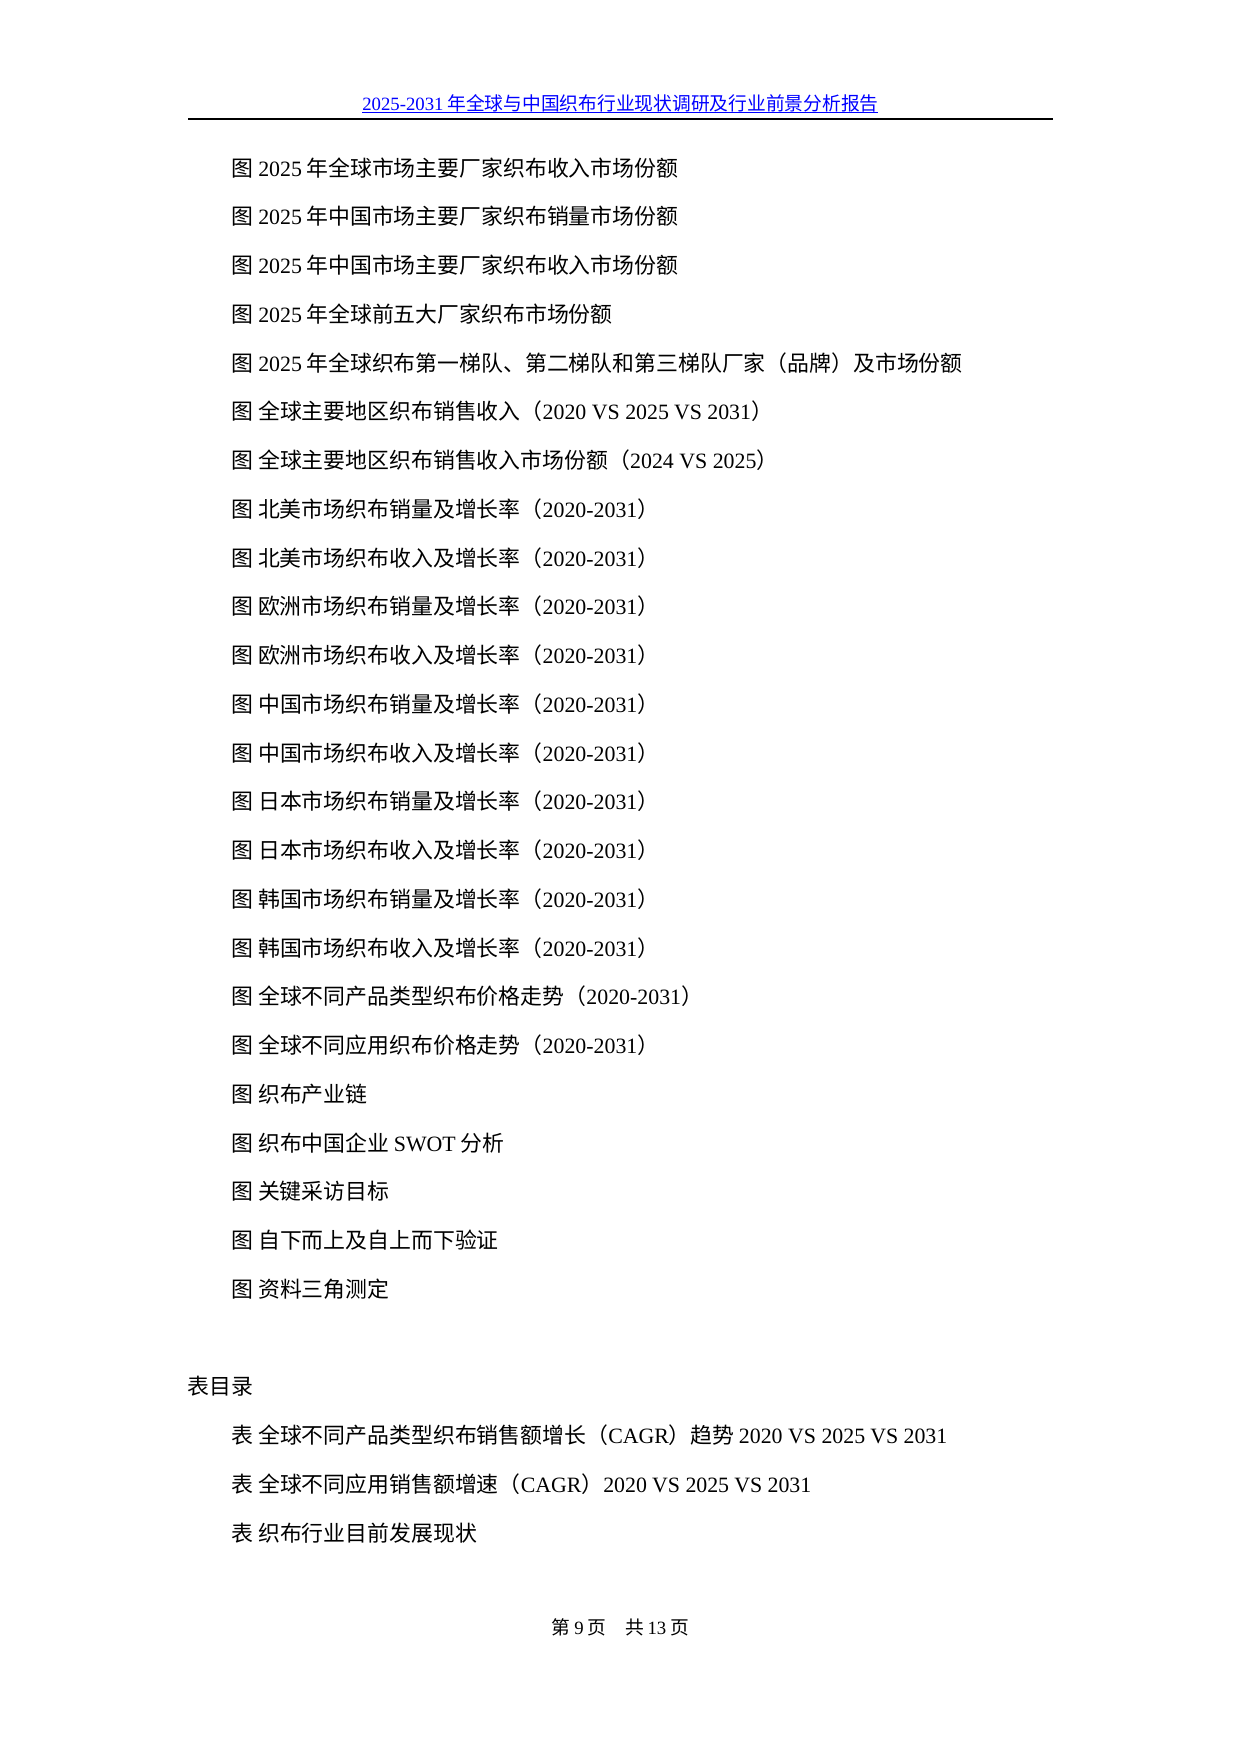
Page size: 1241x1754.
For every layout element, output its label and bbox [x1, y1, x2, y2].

text [187, 150, 1053, 1548]
